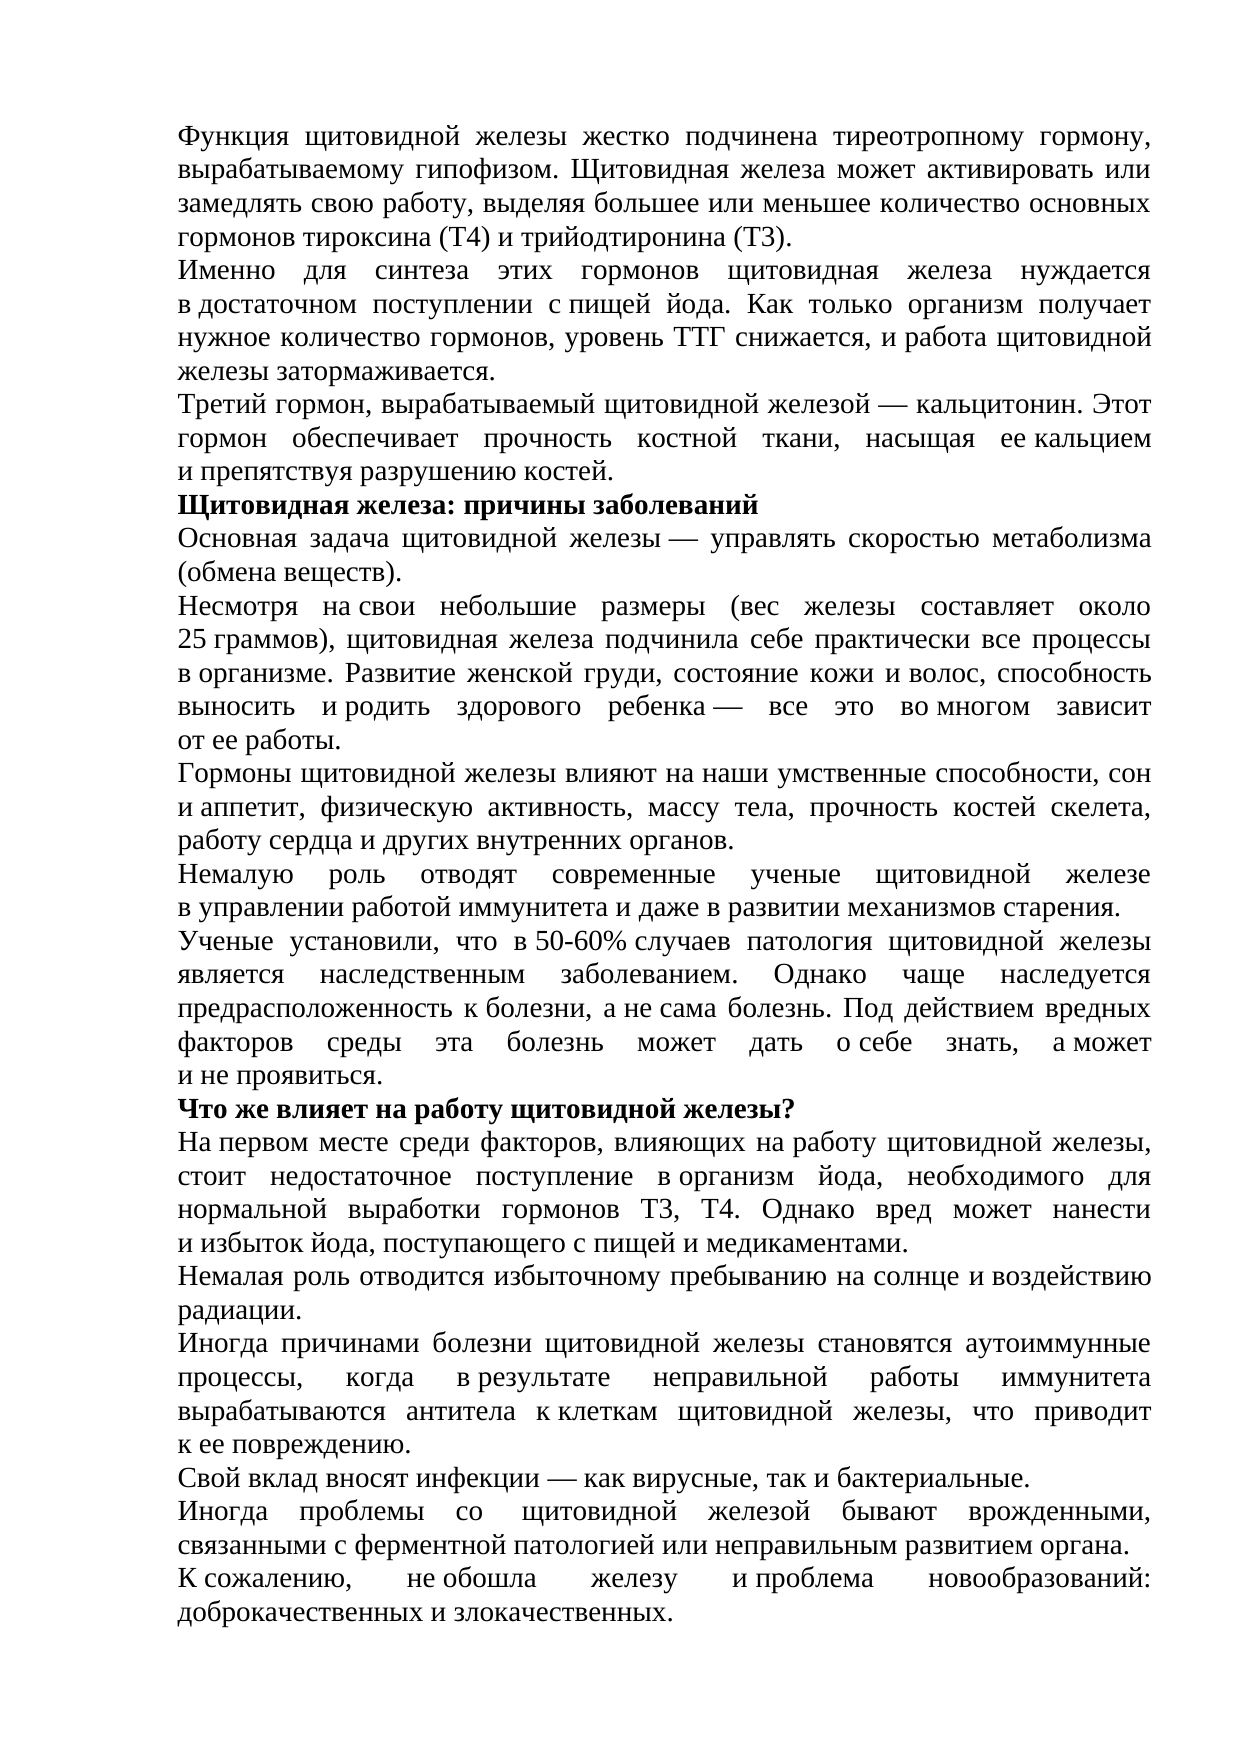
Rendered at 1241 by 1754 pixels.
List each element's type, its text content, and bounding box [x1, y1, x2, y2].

text Что же влияет на работу щитовидной железы? [177, 1091, 1152, 1124]
text Иногда проблемы со щитовидной железой бывают врожденными, связанными с ферментной патологией или неправильным развитием органа. [177, 1493, 1152, 1560]
text Немалую роль отводят современные ученые щитовидной железе в управлении работой иммунитета и даже в развитии механизмов старения. [177, 856, 1152, 923]
text Свой вклад вносят инфекции — как вирусные, так и бактериальные. [177, 1460, 1152, 1493]
text Именно для синтеза этих гормонов щитовидная железа нуждается в достаточном поступлении с пищей йода. Как только организм получает нужное количество гормонов, уровень ТТГ снижается, и работа щитовидной железы затормаживается. [177, 252, 1152, 386]
text Немалая роль отводится избыточному пребыванию на солнце и воздействию радиации. [177, 1258, 1152, 1326]
text Ученые установили, что в 50-60% случаев патология щитовидной железы является наследственным заболеванием. Однако чаще наследуется предрасположенность к болезни, а не сама болезнь. Под действием вредных факторов среды эта болезнь может дать о себе знать, а может и не проявиться. [177, 923, 1152, 1091]
text Гормоны щитовидной железы влияют на наши умственные способности, сон и аппетит, физическую активность, массу тела, прочность костей скелета, работу сердца и других внутренних органов. [177, 755, 1152, 856]
text Несмотря на свои небольшие размеры (вес железы составляет около 25 граммов), щитовидная железа подчинила себе практически все процессы в организме. Развитие женской груди, состояние кожи и волос, способность выносить и родить здорового ребенка — все это во многом зависит от ее работы. [177, 588, 1152, 755]
text На первом месте среди факторов, влияющих на работу щитовидной железы, стоит недостаточное поступление в организм йода, необходимого для нормальной выработки гормонов Т3, Т4. Однако вред может нанести и избыток йода, поступающего с пищей и медикаментами. [177, 1124, 1152, 1258]
text Третий гормон, вырабатываемый щитовидной железой — кальцитонин. Этот гормон обеспечивает прочность костной ткани, насыщая ее кальцием и препятствуя разрушению костей. [177, 386, 1152, 487]
text Основная задача щитовидной железы — управлять скоростью метаболизма (обмена веществ). [177, 521, 1152, 588]
text Функция щитовидной железы жестко подчинена тиреотропному гормону, вырабатываемому гипофизом. Щитовидная железа может активировать или замедлять свою работу, выделяя большее или меньшее количество основных гормонов тироксина (Т4) и трийодтиронина (Т3). [177, 118, 1152, 252]
text К сожалению, не обошла железу и проблема новообразований: доброкачественных и злокачественных. [177, 1560, 1152, 1627]
text Иногда причинами болезни щитовидной железы становятся аутоиммунные процессы, когда в результате неправильной работы иммунитета вырабатываются антитела к клеткам щитовидной железы, что приводит к ее повреждению. [177, 1326, 1152, 1460]
text Щитовидная железа: причины заболеваний [177, 487, 1152, 521]
